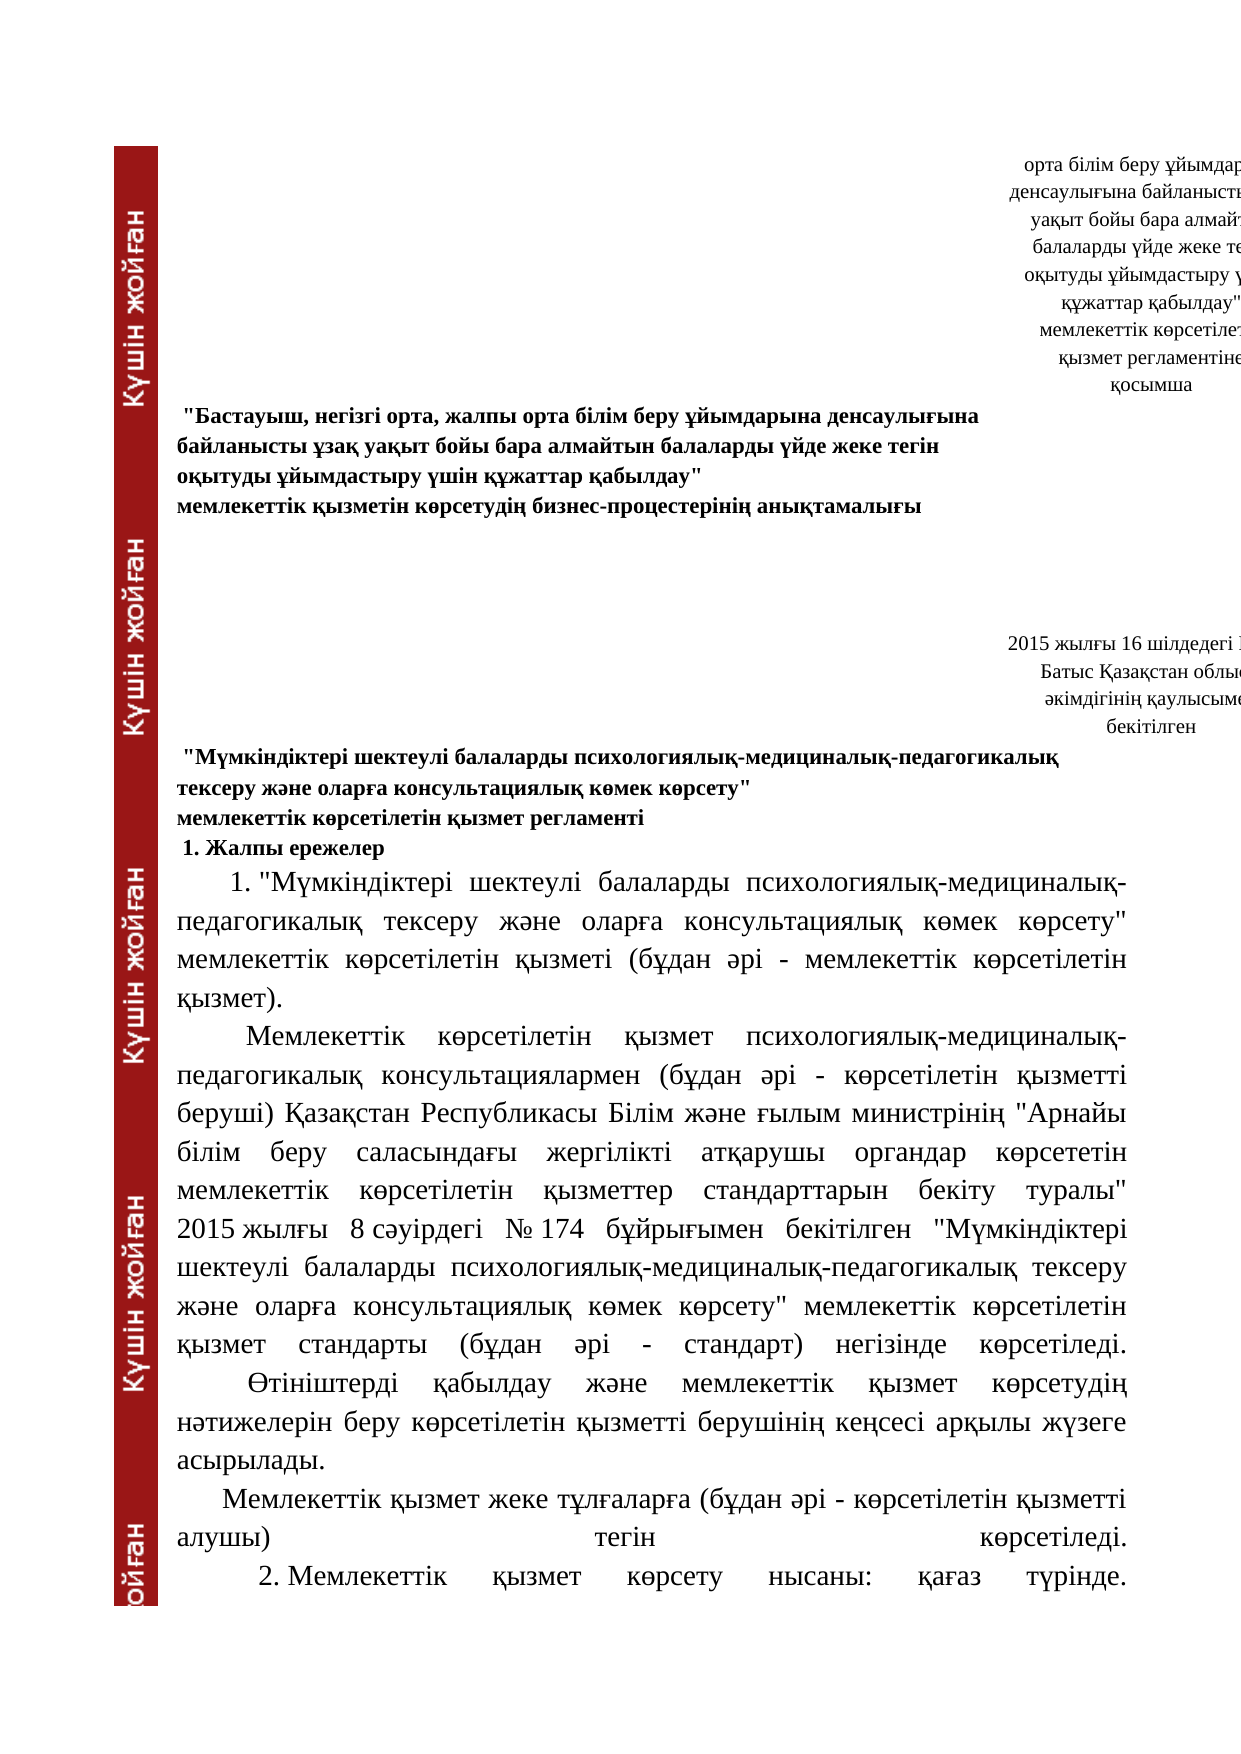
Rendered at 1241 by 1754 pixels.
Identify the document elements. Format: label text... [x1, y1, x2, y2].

picture [114, 860, 158, 864]
table_header 2015 жылғы 16 шілдедегі № 173 Батыс Қазақстан облысы әкімдігінің қаулысымен бекітілген [912, 630, 1240, 743]
picture [114, 830, 158, 834]
table_header [101, 150, 912, 402]
picture [114, 146, 158, 150]
text "Мүмкіндіктері шектеулі балаларды психологиялық-медициналық-педагогикалық тексеру және оларға консультациялық көмек көрсету" мемлекеттік көрсетілетін қызмет регламенті [112, 743, 1128, 830]
table_header [101, 630, 912, 743]
picture [114, 1591, 158, 1606]
text 1. Жалпы ережелер [112, 834, 1128, 860]
text "Бастауыш, негізгі орта, жалпы орта білім беру ұйымдарына денсаулығына байланысты ұзақ уақыт бойы бара алмайтын балаларды үйде жеке тегін оқытуды ұйымдастыру үшін құжаттар қабылдау" мемлекеттік қызметін көрсетудің бизнес-процестерінің анықтамалығы [112, 402, 1128, 519]
picture [114, 519, 158, 630]
